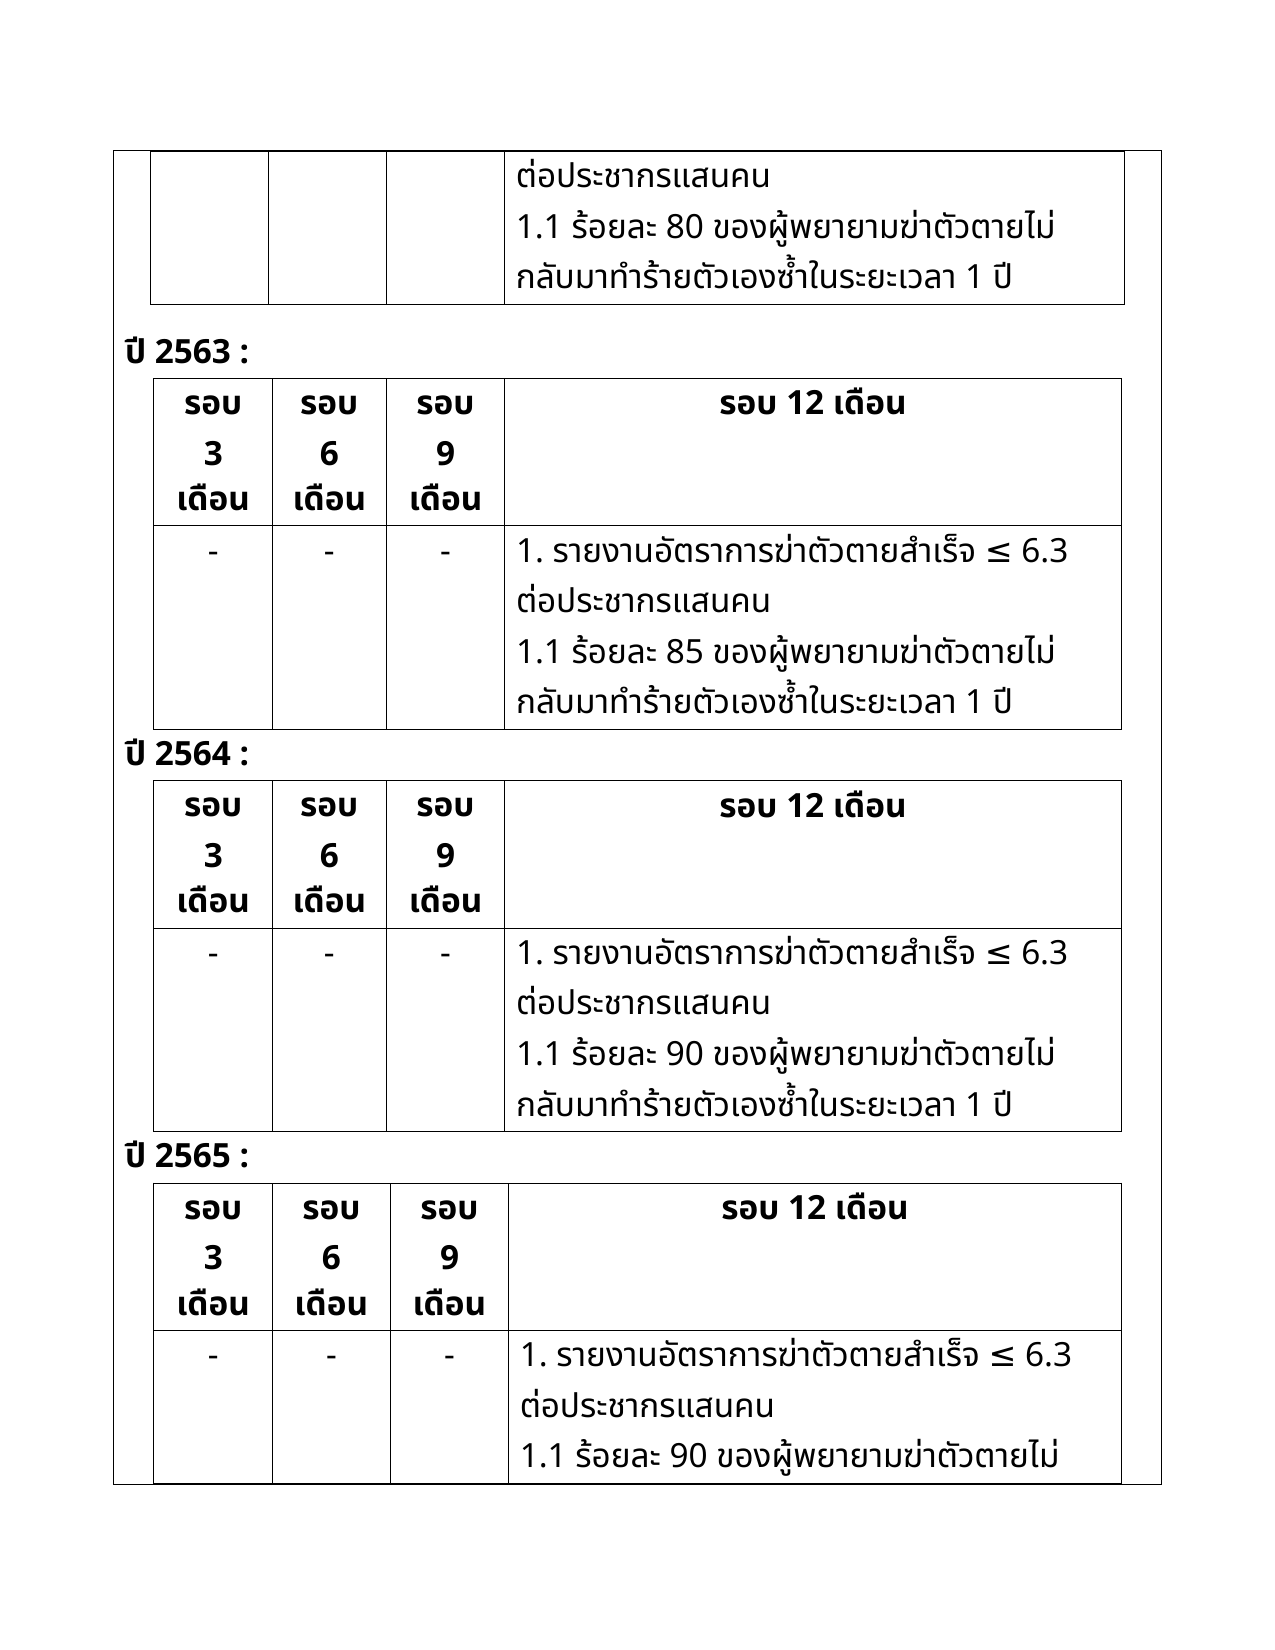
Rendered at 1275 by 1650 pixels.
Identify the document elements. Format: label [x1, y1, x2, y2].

table_cell [114, 151, 1161, 1484]
